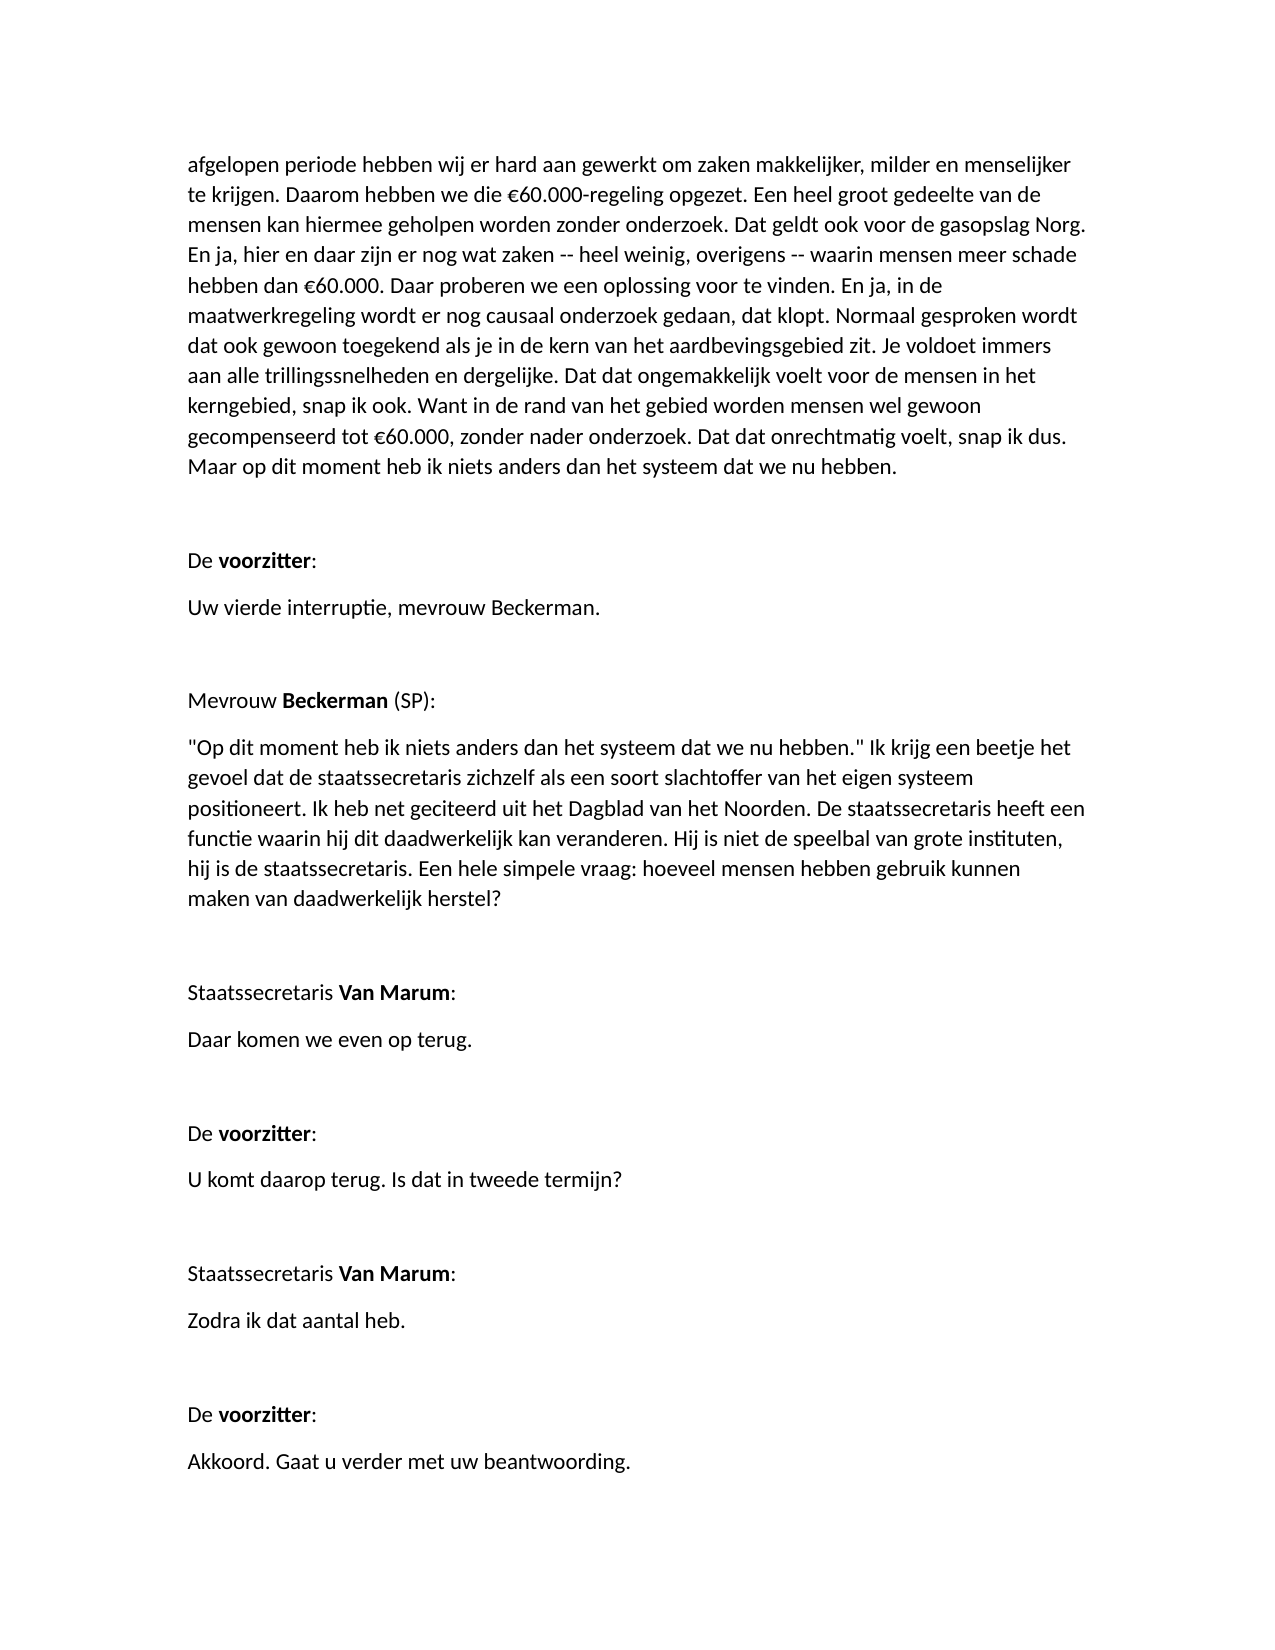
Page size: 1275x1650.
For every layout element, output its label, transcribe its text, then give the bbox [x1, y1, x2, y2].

text "Op dit moment heb ik niets anders dan het systeem dat we nu hebben." Ik krijg een beetje het gevoel dat de staatssecretaris zichzelf als een soort slachtoffer van het eigen systeem positioneert. Ik heb net geciteerd uit het Dagblad van het Noorden. De staatssecretaris heeft een functie waarin hij dit daadwerkelijk kan veranderen. Hij is niet de speelbal van grote instituten, hij is de staatssecretaris. Een hele simpele vraag: hoeveel mensen hebben gebruik kunnen maken van daadwerkelijk herstel? [187, 733, 1087, 912]
text Staatssecretaris Van Marum: [187, 1259, 1087, 1287]
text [187, 150, 1087, 480]
text Uw vierde interruptie, mevrouw Beckerman. [187, 593, 1087, 621]
text Akkoord. Gaat u verder met uw beantwoording. [187, 1447, 1087, 1475]
text De voorzitter: [187, 1400, 1087, 1428]
text U komt daarop terug. Is dat in tweede termijn? [187, 1166, 1087, 1194]
text De voorzitter: [187, 1119, 1087, 1147]
text Staatssecretaris Van Marum: [187, 978, 1087, 1006]
text De voorzitter: [187, 546, 1087, 574]
text Daar komen we even op terug. [187, 1025, 1087, 1053]
text Zodra ik dat aantal heb. [187, 1306, 1087, 1334]
text Mevrouw Beckerman (SP): [187, 686, 1087, 714]
